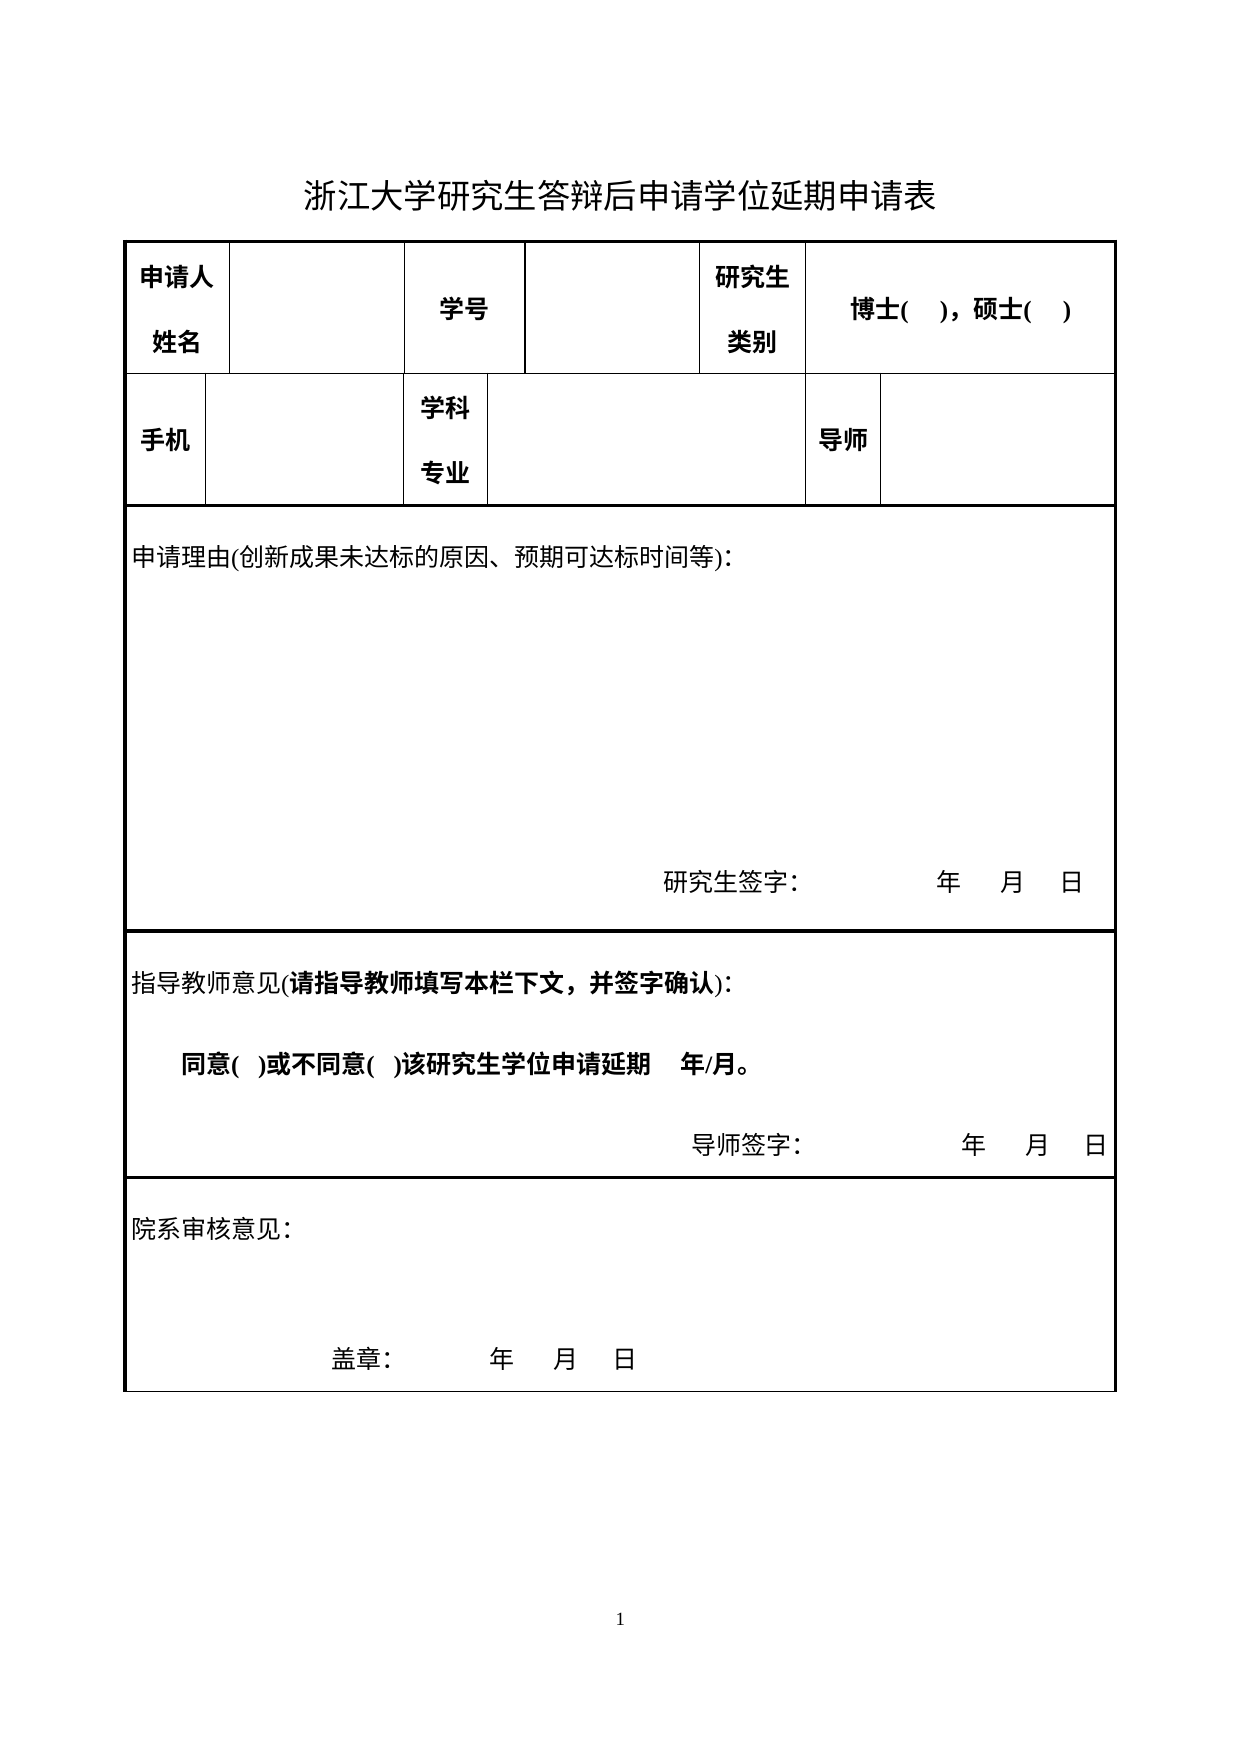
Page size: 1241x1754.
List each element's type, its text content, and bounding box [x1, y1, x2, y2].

table_cell [881, 374, 1114, 504]
table_cell 院系审核意见： 盖章： 年 月 日 [127, 1179, 1114, 1391]
table_cell 指导教师意见(请指导教师填写本栏下文，并签字确认)： 同意( )或不同意( )该研究生学位申请延期 年/月。 导师签字： 年 月 日 [127, 933, 1114, 1176]
table_header [230, 243, 404, 373]
table_header 研究生类别 [700, 243, 805, 373]
table_header 申请人姓名 [127, 243, 229, 373]
table_cell 导师 [806, 374, 880, 504]
table_cell [206, 374, 403, 504]
table_cell 手机 [127, 374, 205, 504]
table_header 博士( )，硕士( ) [806, 243, 1114, 373]
table_cell 申请理由(创新成果未达标的原因、预期可达标时间等)： 研究生签字： 年 月 日 [127, 507, 1114, 929]
table_header 学号 [405, 243, 524, 373]
table_header [526, 243, 699, 373]
table_cell [488, 374, 805, 504]
table_cell 学科 专业 [404, 374, 487, 504]
text 浙江大学研究生答辩后申请学位延期申请表 [187, 162, 1053, 227]
